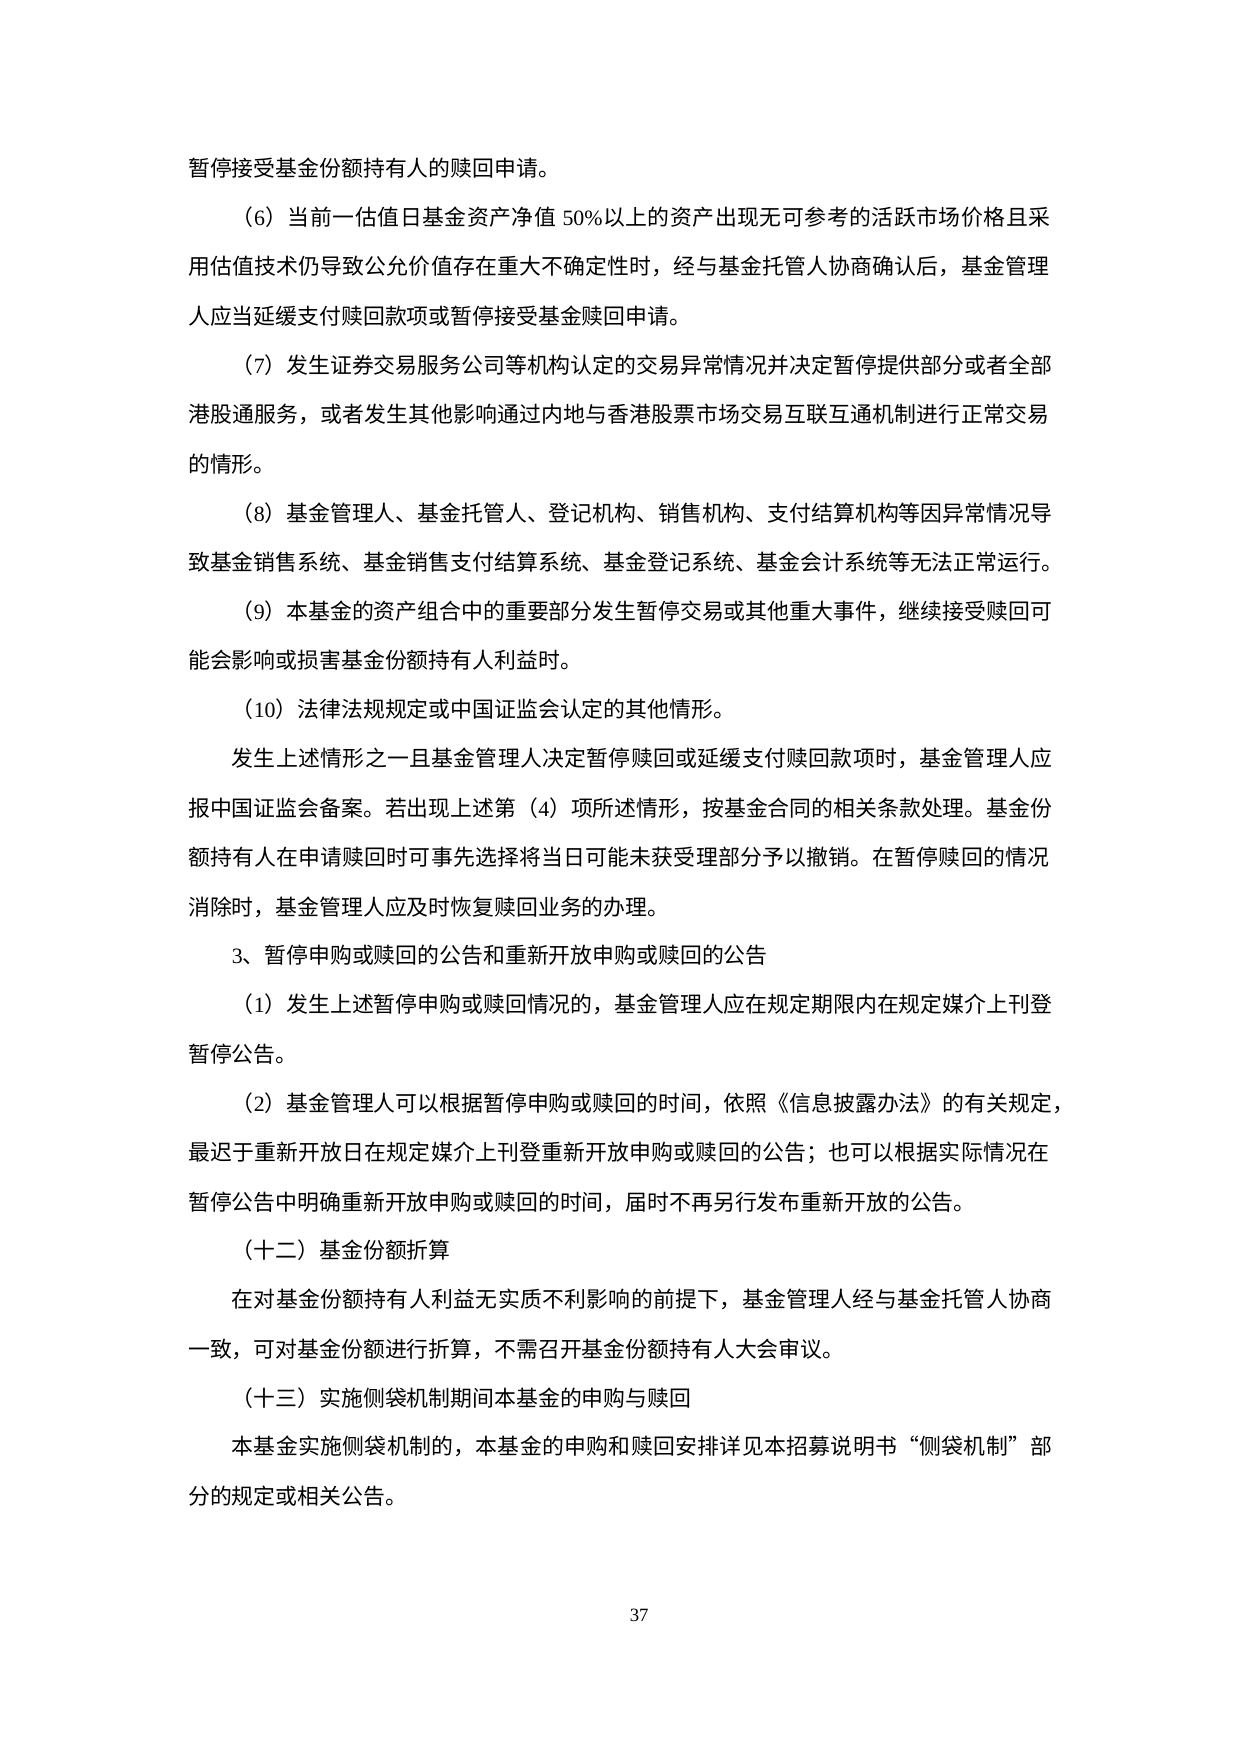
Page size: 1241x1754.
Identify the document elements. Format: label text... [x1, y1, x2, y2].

text 在对基金份额持有人利益无实质不利影响的前提下，基金管理人经与基金托管人协商一致，可对基金份额进行折算，不需召开基金份额持有人大会审议。 [188, 1282, 1052, 1364]
text （7）发生证券交易服务公司等机构认定的交易异常情况并决定暂停提供部分或者全部港股通服务，或者发生其他影响通过内地与香港股票市场交易互联互通机制进行正常交易的情形。 [188, 347, 1052, 479]
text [188, 150, 1052, 183]
text （10）法律法规规定或中国证监会认定的其他情形。 [188, 692, 1052, 724]
text （1）发生上述暂停申购或赎回情况的，基金管理人应在规定期限内在规定媒介上刊登暂停公告。 [188, 987, 1052, 1069]
text 3、暂停申购或赎回的公告和重新开放申购或赎回的公告 [188, 938, 1052, 971]
text （十二）基金份额折算 [188, 1233, 1052, 1266]
text 发生上述情形之一且基金管理人决定暂停赎回或延缓支付赎回款项时，基金管理人应报中国证监会备案。若出现上述第（4）项所述情形，按基金合同的相关条款处理。基金份额持有人在申请赎回时可事先选择将当日可能未获受理部分予以撤销。在暂停赎回的情况消除时，基金管理人应及时恢复赎回业务的办理。 [188, 740, 1052, 922]
text （9）本基金的资产组合中的重要部分发生暂停交易或其他重大事件，继续接受赎回可能会影响或损害基金份额持有人利益时。 [188, 593, 1052, 676]
text （6）当前一估值日基金资产净值50%以上的资产出现无可参考的活跃市场价格且采用估值技术仍导致公允价值存在重大不确定性时，经与基金托管人协商确认后，基金管理人应当延缓支付赎回款项或暂停接受基金赎回申请。 [188, 199, 1052, 331]
text （2）基金管理人可以根据暂停申购或赎回的时间，依照《信息披露办法》的有关规定，最迟于重新开放日在规定媒介上刊登重新开放申购或赎回的公告；也可以根据实际情况在暂停公告中明确重新开放申购或赎回的时间，届时不再另行发布重新开放的公告。 [188, 1085, 1052, 1217]
text （8）基金管理人、基金托管人、登记机构、销售机构、支付结算机构等因异常情况导致基金销售系统、基金销售支付结算系统、基金登记系统、基金会计系统等无法正常运行。 [188, 495, 1052, 577]
text 本基金实施侧袋机制的，本基金的申购和赎回安排详见本招募说明书“侧袋机制”部分的规定或相关公告。 [188, 1429, 1052, 1511]
text （十三）实施侧袋机制期间本基金的申购与赎回 [188, 1380, 1052, 1413]
